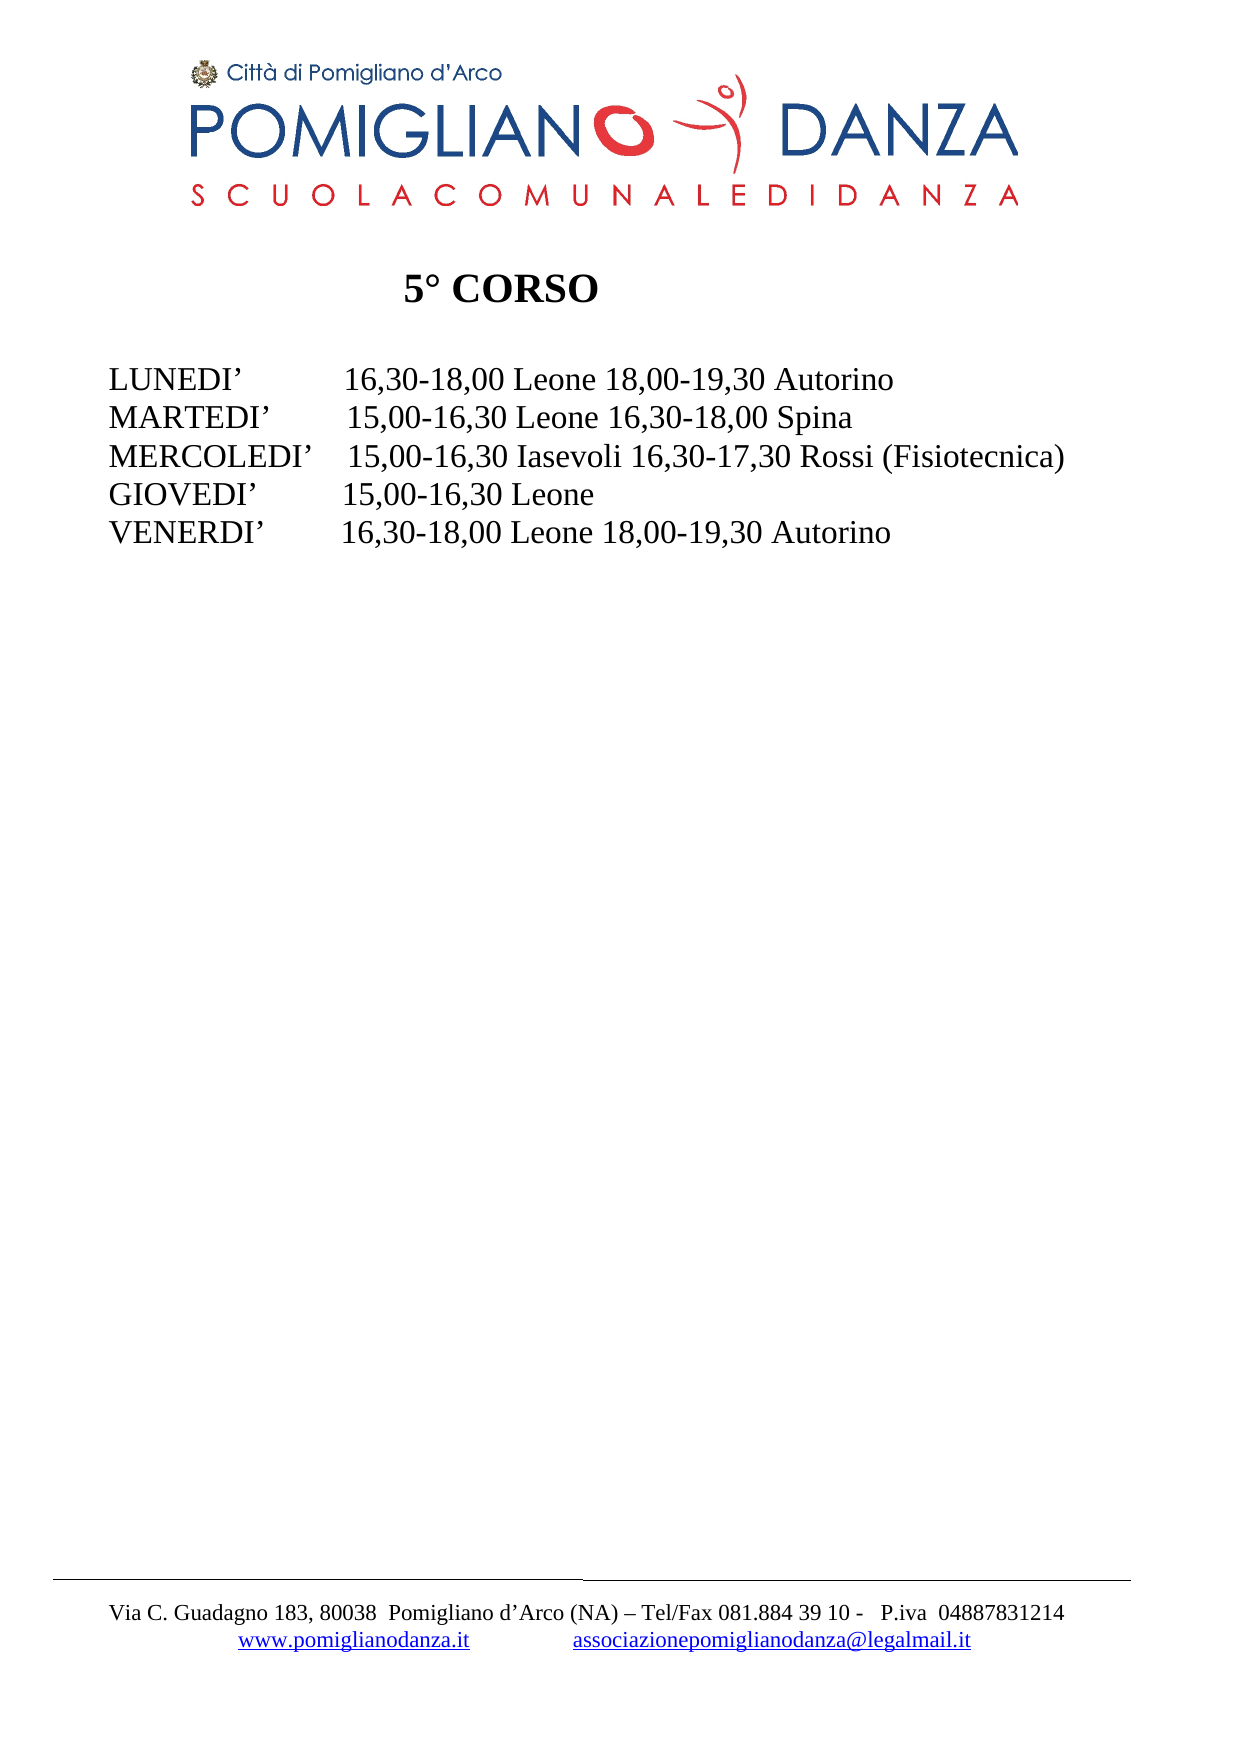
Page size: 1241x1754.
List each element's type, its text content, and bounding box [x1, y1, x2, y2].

text MERCOLEDI’ 15,00-16,30 Iasevoli 16,30-17,30 Rossi (Fisiotecnica) [108, 436, 1101, 474]
text MARTEDI’ 15,00-16,30 Leone 16,30-18,00 Spina [108, 398, 1101, 436]
text LUNEDI’ 16,30-18,00 Leone 18,00-19,30 Autorino [108, 359, 1101, 398]
picture [191, 60, 1018, 206]
text VENERDI’ 16,30-18,00 Leone 18,00-19,30 Autorino [108, 513, 1101, 551]
text 5° CORSO [108, 263, 1101, 311]
text GIOVEDI’ 15,00-16,30 Leone [108, 474, 1101, 513]
